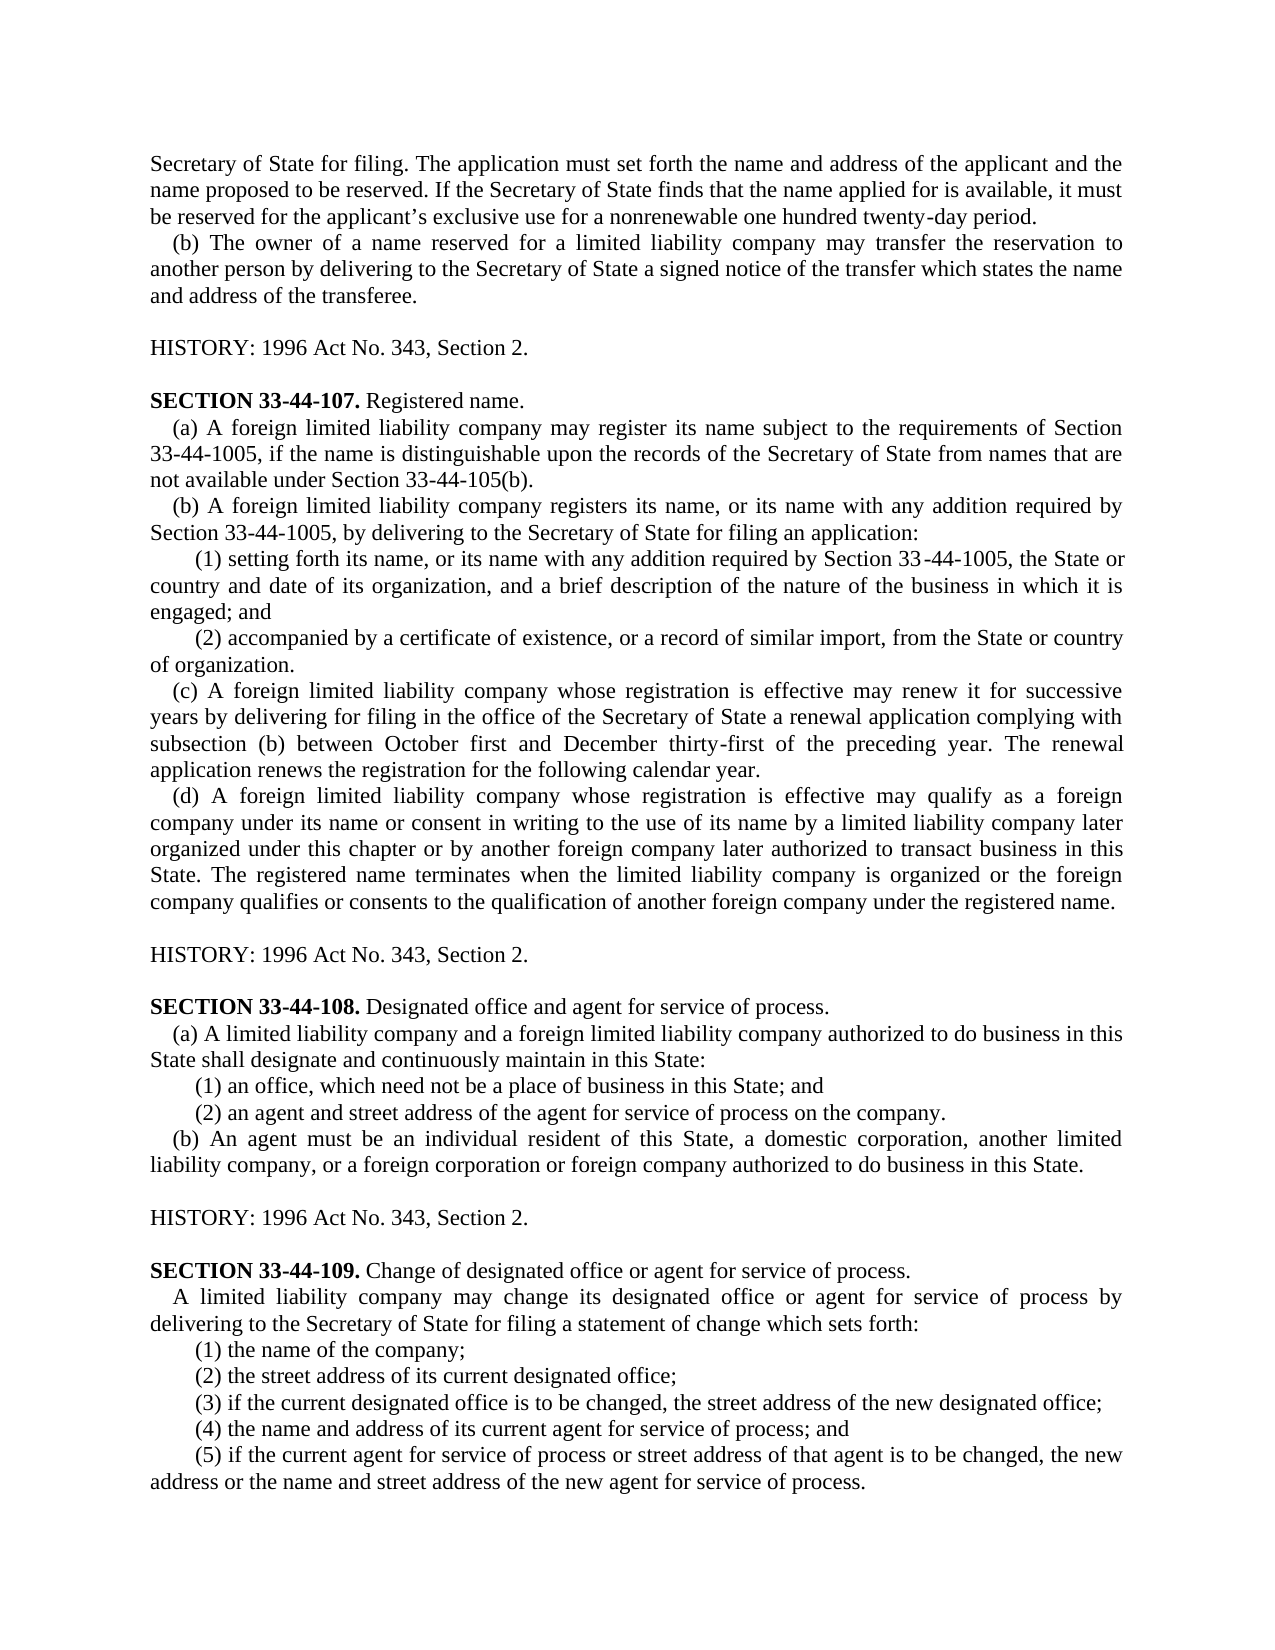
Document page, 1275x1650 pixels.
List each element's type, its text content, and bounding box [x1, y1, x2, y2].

text (4) the name and address of its current agent for service of process; and [150, 1415, 1125, 1441]
text HISTORY: 1996 Act No. 343, Section 2. [150, 1204, 1125, 1231]
text (c) A foreign limited liability company whose registration is effective may renew it for successive years by delivering for filing in the office of the Secretary of State a renewal application complying with subsection (b) between October first and December thirty-first of the preceding year. The renewal application renews the registration for the following calendar year. [150, 677, 1125, 782]
text (2) an agent and street address of the agent for service of process on the company. [150, 1099, 1125, 1125]
text (b) An agent must be an individual resident of this State, a domestic corporation, another limited liability company, or a foreign corporation or foreign company authorized to do business in this State. [150, 1125, 1125, 1178]
text SECTION 33-44-108. Designated office and agent for service of process. [150, 993, 1125, 1020]
text (2) accompanied by a certificate of existence, or a record of similar import, from the State or country of organization. [150, 624, 1125, 677]
text (d) A foreign limited liability company whose registration is effective may qualify as a foreign company under its name or consent in writing to the use of its name by a limited liability company later organized under this chapter or by another foreign company later authorized to transact business in this State. The registered name terminates when the limited liability company is organized or the foreign company qualifies or consents to the qualification of another foreign company under the registered name. [150, 782, 1125, 914]
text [150, 150, 1125, 229]
text HISTORY: 1996 Act No. 343, Section 2. [150, 334, 1125, 361]
text (2) the street address of its current designated office; [150, 1362, 1125, 1389]
text (5) if the current agent for service of process or street address of that agent is to be changed, the new address or the name and street address of the new agent for service of process. [150, 1441, 1125, 1494]
text (1) setting forth its name, or its name with any addition required by Section 33-44-1005, the State or country and date of its organization, and a brief description of the nature of the business in which it is engaged; and [150, 545, 1125, 624]
text (b) A foreign limited liability company registers its name, or its name with any addition required by Section 33-44-1005, by delivering to the Secretary of State for filing an application: [150, 493, 1125, 545]
text (3) if the current designated office is to be changed, the street address of the new designated office; [150, 1389, 1125, 1415]
text SECTION 33-44-107. Registered name. [150, 387, 1125, 413]
text (1) an office, which need not be a place of business in this State; and [150, 1072, 1125, 1099]
text HISTORY: 1996 Act No. 343, Section 2. [150, 941, 1125, 967]
text SECTION 33-44-109. Change of designated office or agent for service of process. [150, 1257, 1125, 1283]
text (a) A foreign limited liability company may register its name subject to the requirements of Section 33-44-1005, if the name is distinguishable upon the records of the Secretary of State from names that are not available under Section 33-44-105(b). [150, 413, 1125, 493]
text (a) A limited liability company and a foreign limited liability company authorized to do business in this State shall designate and continuously maintain in this State: [150, 1020, 1125, 1072]
text A limited liability company may change its designated office or agent for service of process by delivering to the Secretary of State for filing a statement of change which sets forth: [150, 1283, 1125, 1336]
text (1) the name of the company; [150, 1336, 1125, 1362]
text (b) The owner of a name reserved for a limited liability company may transfer the reservation to another person by delivering to the Secretary of State a signed notice of the transfer which states the name and address of the transferee. [150, 229, 1125, 308]
